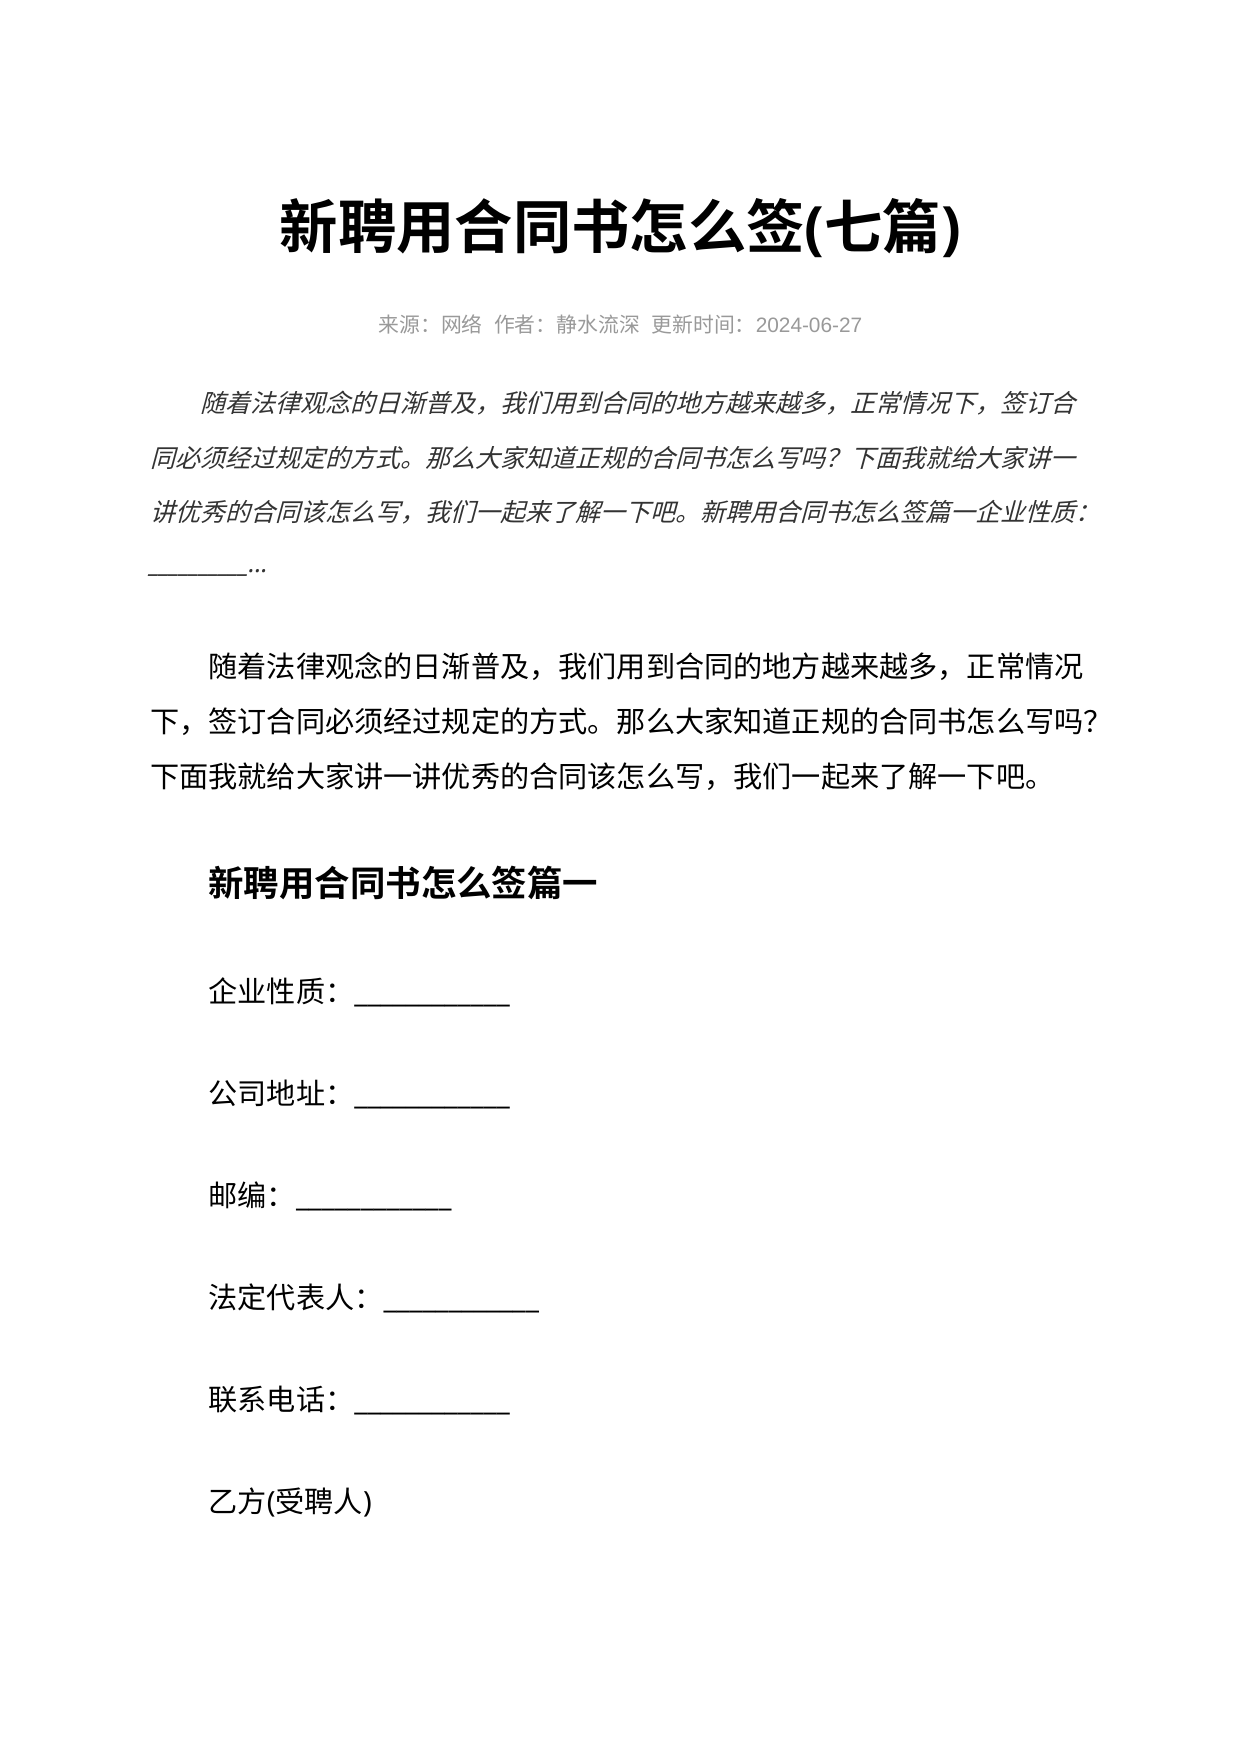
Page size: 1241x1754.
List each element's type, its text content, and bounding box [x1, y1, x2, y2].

text 联系电话：____________ [150, 1377, 1090, 1419]
text 新聘用合同书怎么签篇一 [150, 855, 1090, 906]
text 随着法律观念的日渐普及，我们用到合同的地方越来越多，正常情况下，签订合同必须经过规定的方式。那么大家知道正规的合同书怎么写吗？下面我就给大家讲一讲优秀的合同该怎么写，我们一起来了解一下吧。 [150, 644, 1090, 796]
text 乙方(受聘人) [150, 1478, 1090, 1521]
text 法定代表人：____________ [150, 1274, 1090, 1317]
text 邮编：____________ [150, 1173, 1090, 1215]
text 企业性质：____________ [150, 969, 1090, 1011]
text 公司地址：____________ [150, 1071, 1090, 1113]
subtitle 新聘用合同书怎么签(七篇) [150, 181, 1090, 266]
text 随着法律观念的日渐普及，我们用到合同的地方越来越多，正常情况下，签订合同必须经过规定的方式。那么大家知道正规的合同书怎么写吗？下面我就给大家讲一讲优秀的合同该怎么写，我们一起来了解一下吧。新聘用合同书怎么签篇一企业性质：__________... [150, 384, 1090, 580]
text 来源：网络 作者：静水流深 更新时间：2024-06-27 [150, 313, 1090, 337]
